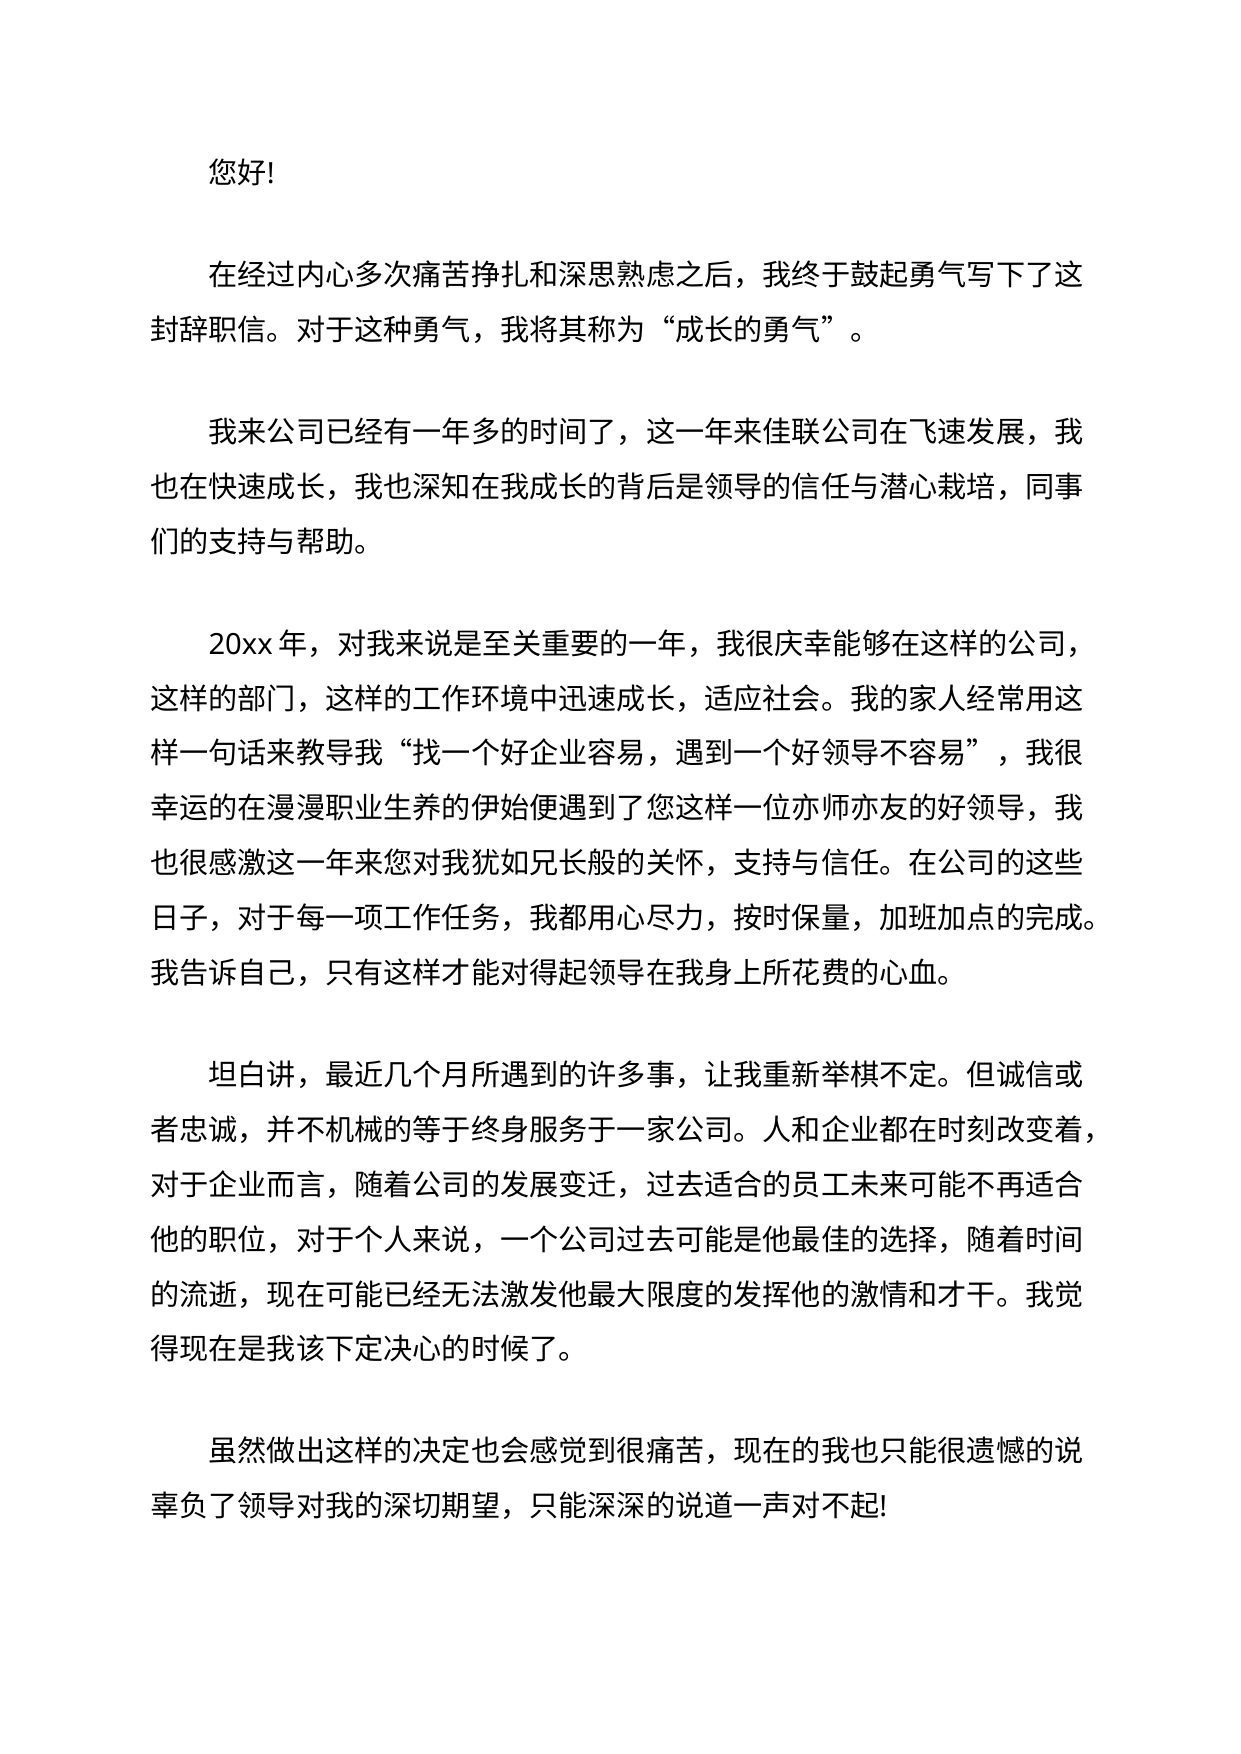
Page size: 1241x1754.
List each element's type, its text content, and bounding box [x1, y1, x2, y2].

text 您好! [150, 150, 1090, 192]
text 我来公司已经有一年多的时间了，这一年来佳联公司在飞速发展，我也在快速成长，我也深知在我成长的背后是领导的信任与潜心栽培，同事们的支持与帮助。 [150, 409, 1090, 561]
text 在经过内心多次痛苦挣扎和深思熟虑之后，我终于鼓起勇气写下了这封辞职信。对于这种勇气，我将其称为“成长的勇气”。 [150, 252, 1090, 349]
text 坦白讲，最近几个月所遇到的许多事，让我重新举棋不定。但诚信或者忠诚，并不机械的等于终身服务于一家公司。人和企业都在时刻改变着，对于企业而言，随着公司的发展变迁，过去适合的员工未来可能不再适合他的职位，对于个人来说，一个公司过去可能是他最佳的选择，随着时间的流逝，现在可能已经无法激发他最大限度的发挥他的激情和才干。我觉得现在是我该下定决心的时候了。 [150, 1051, 1090, 1368]
text 虽然做出这样的决定也会感觉到很痛苦，现在的我也只能很遗憾的说辜负了领导对我的深切期望，只能深深的说道一声对不起! [150, 1428, 1090, 1525]
text 20xx年，对我来说是至关重要的一年，我很庆幸能够在这样的公司，这样的部门，这样的工作环境中迅速成长，适应社会。我的家人经常用这样一句话来教导我“找一个好企业容易，遇到一个好领导不容易”，我很幸运的在漫漫职业生养的伊始便遇到了您这样一位亦师亦友的好领导，我也很感激这一年来您对我犹如兄长般的关怀，支持与信任。在公司的这些日子，对于每一项工作任务，我都用心尽力，按时保量，加班加点的完成。我告诉自己，只有这样才能对得起领导在我身上所花费的心血。 [150, 620, 1090, 992]
